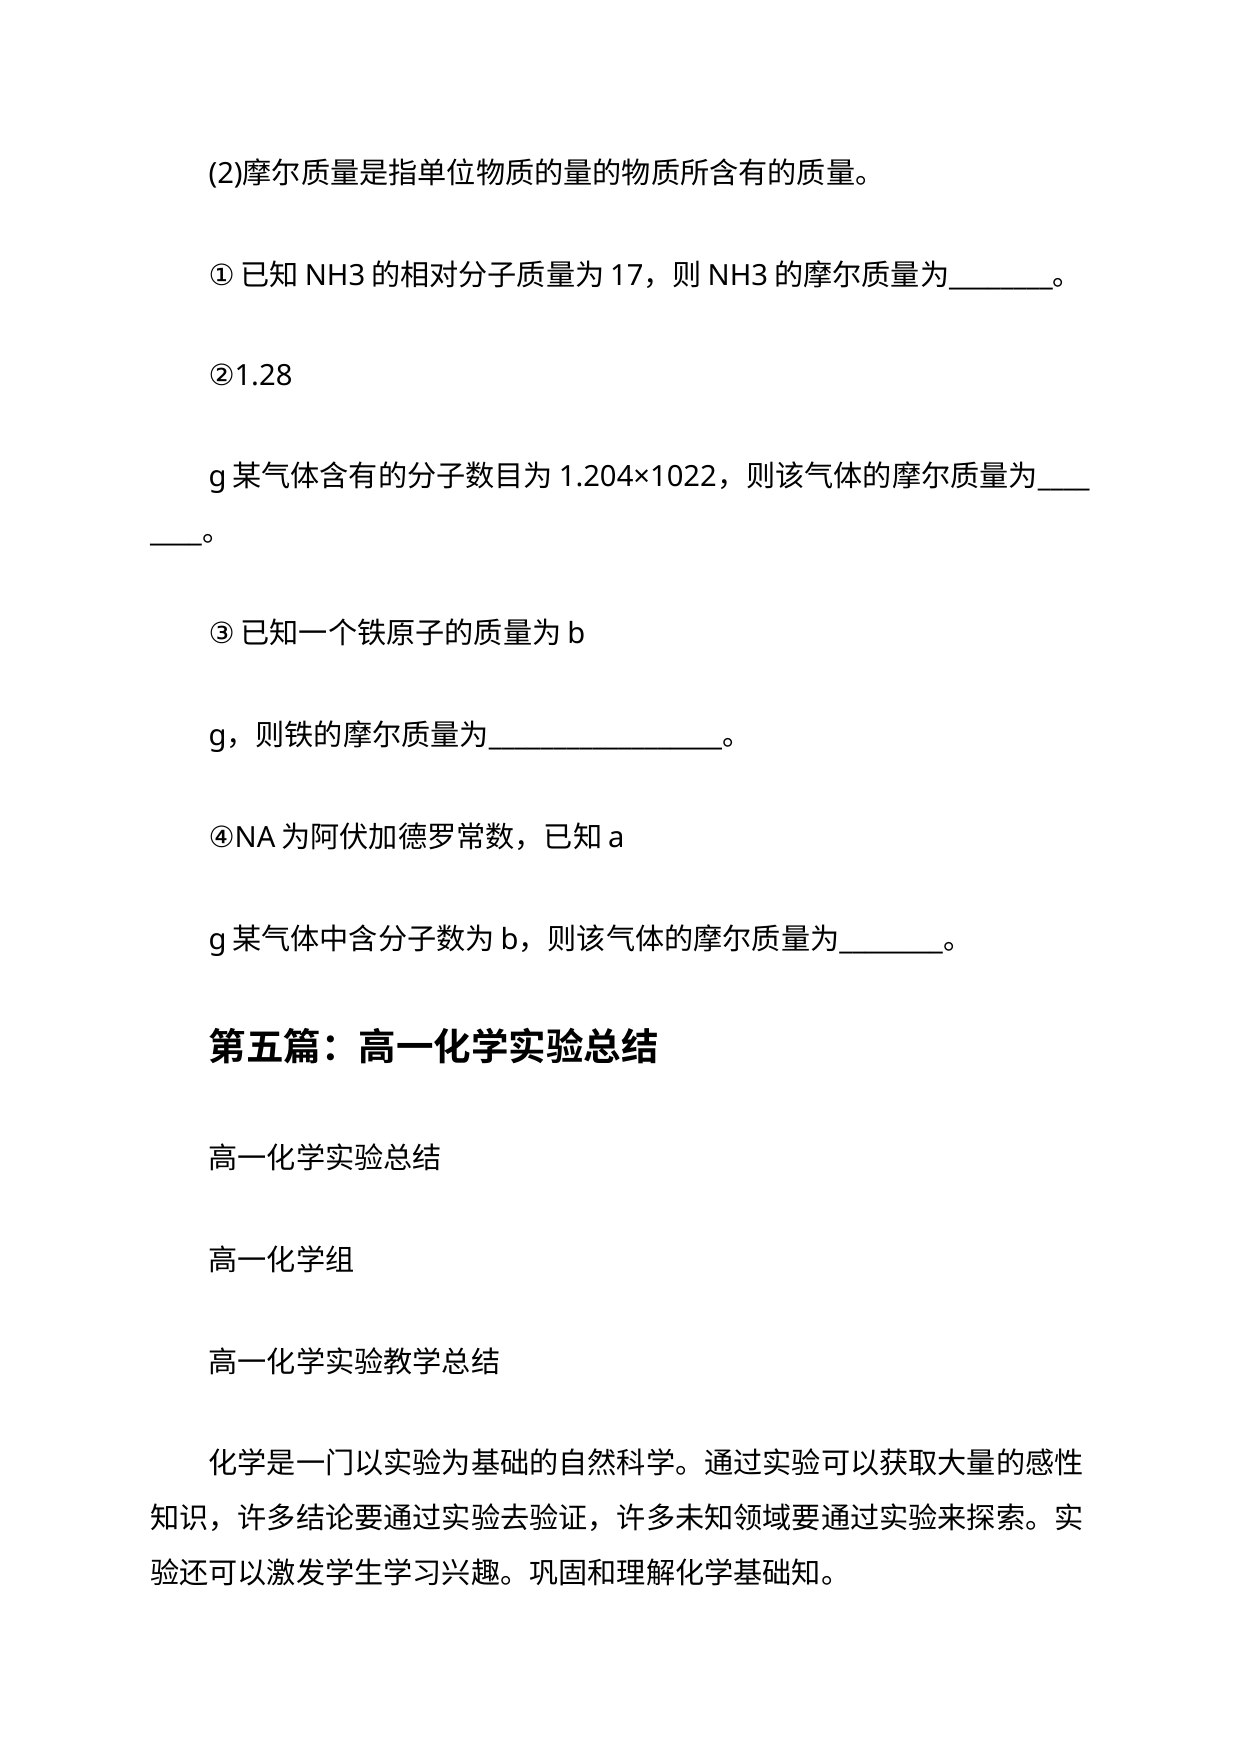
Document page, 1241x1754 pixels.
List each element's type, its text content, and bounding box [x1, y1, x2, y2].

text 高一化学组 [150, 1236, 1090, 1279]
text ①已知NH3的相对分子质量为17，则NH3的摩尔质量为________。 [150, 252, 1090, 294]
text (2)摩尔质量是指单位物质的量的物质所含有的质量。 [150, 150, 1090, 192]
text g，则铁的摩尔质量为__________________。 [150, 711, 1090, 754]
text ④NA为阿伏加德罗常数，已知a [150, 813, 1090, 856]
text 化学是一门以实验为基础的自然科学。通过实验可以获取大量的感性知识，许多结论要通过实验去验证，许多未知领域要通过实验来探索。实验还可以激发学生学习兴趣。巩固和理解化学基础知。 [150, 1440, 1090, 1592]
text ②1.28 [150, 354, 1090, 394]
text 第五篇：高一化学实验总结 [150, 1017, 1090, 1072]
text 高一化学实验总结 [150, 1135, 1090, 1177]
text g某气体中含分子数为b，则该气体的摩尔质量为________。 [150, 915, 1090, 958]
text 高一化学实验教学总结 [150, 1338, 1090, 1381]
text g某气体含有的分子数目为1.204×1022，则该气体的摩尔质量为________。 [150, 452, 1090, 550]
text ③已知一个铁原子的质量为b [150, 609, 1090, 652]
